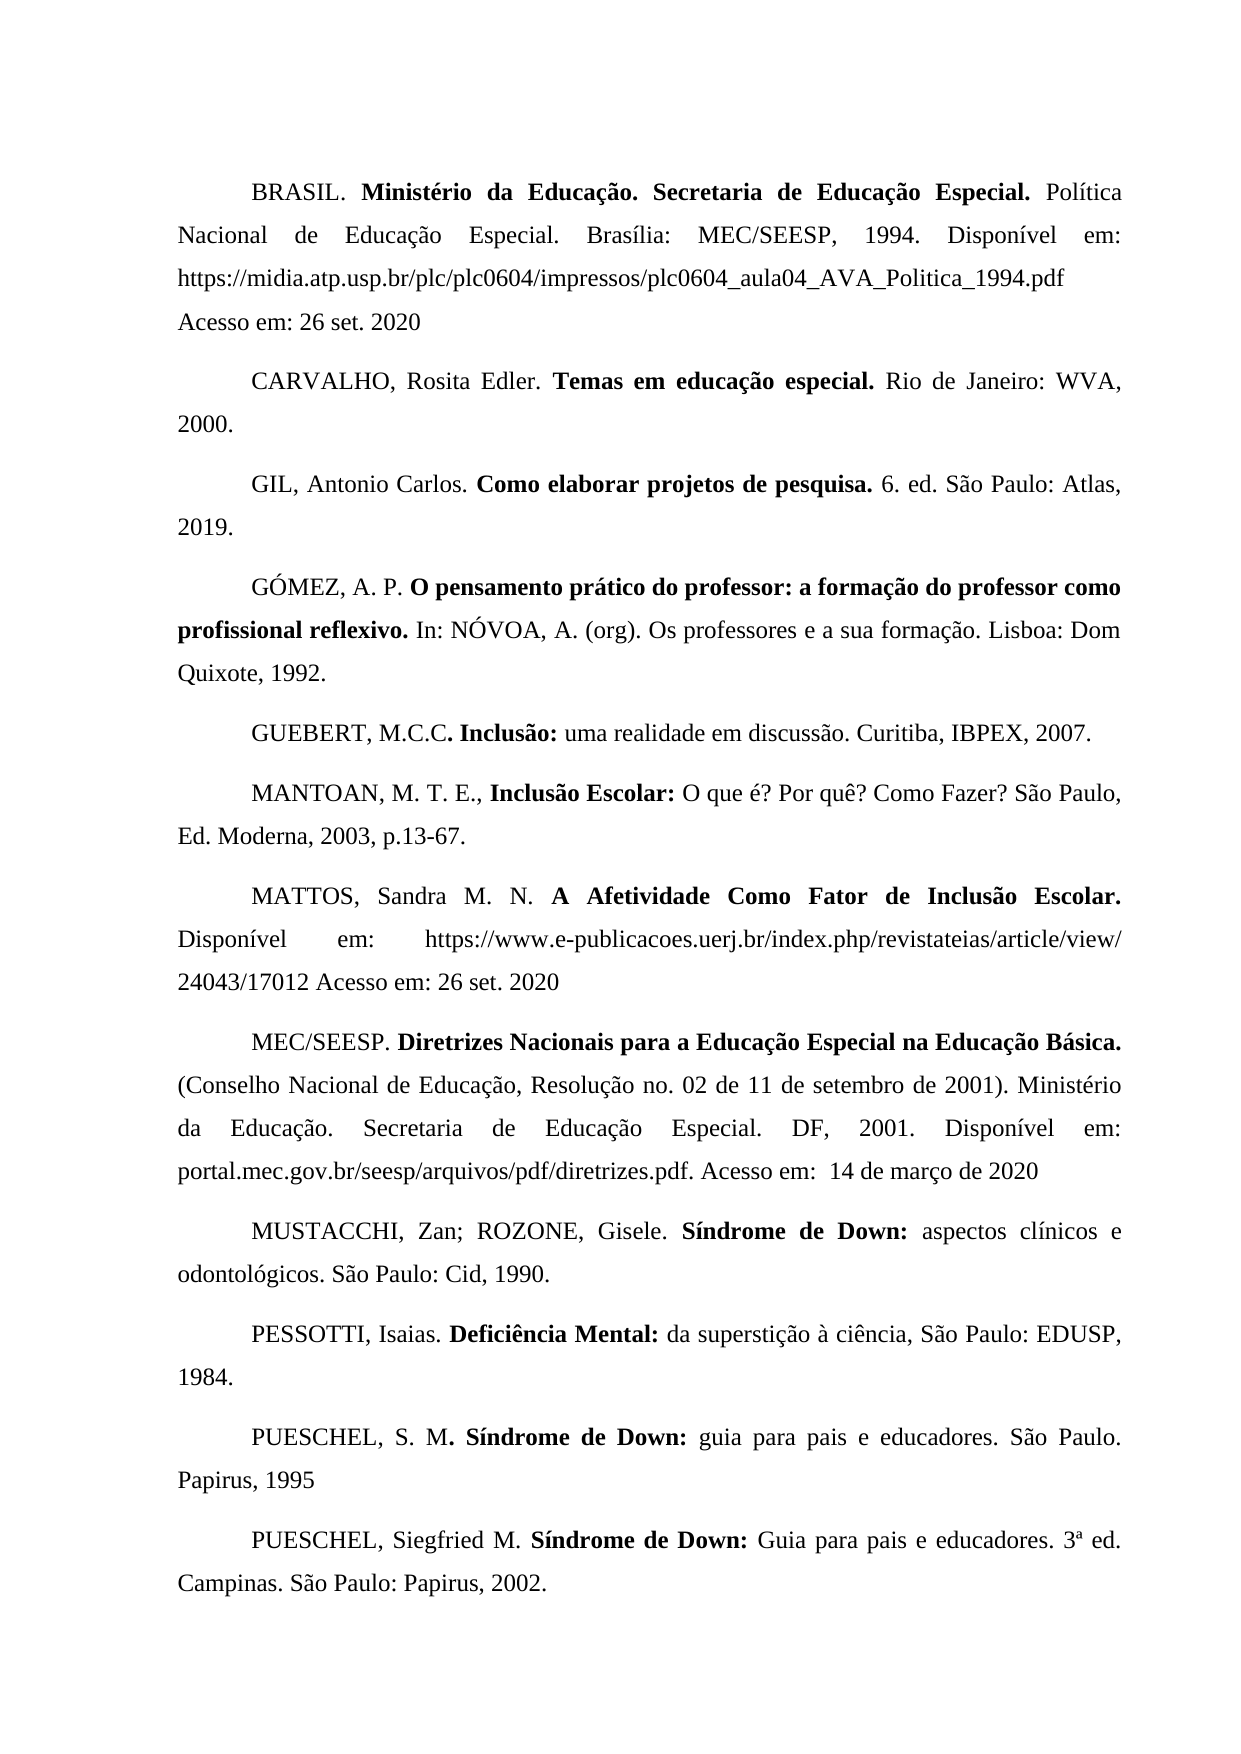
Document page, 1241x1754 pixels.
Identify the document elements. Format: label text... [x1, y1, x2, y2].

text MATTOS, Sandra M. N. A Afetividade Como Fator de Inclusão Escolar. Disponível em: https://www.e-publicacoes.uerj.br/index.php/revistateias/article/view/24043/17012 Acesso em: 26 set. 2020 [177, 881, 1122, 996]
text GUEBERT, M.C.C. Inclusão: uma realidade em discussão. Curitiba, IBPEX, 2007. [177, 718, 1122, 747]
text PUESCHEL, S. M. Síndrome de Down: guia para pais e educadores. São Paulo. Papirus, 1995 [177, 1422, 1122, 1494]
text MUSTACCHI, Zan; ROZONE, Gisele. Síndrome de Down: aspectos clínicos e odontológicos. São Paulo: Cid, 1990. [177, 1216, 1122, 1288]
text PUESCHEL, Siegfried M. Síndrome de Down: Guia para pais e educadores. 3ª ed. Campinas. São Paulo: Papirus, 2002. [177, 1525, 1122, 1597]
text GIL, Antonio Carlos. Como elaborar projetos de pesquisa. 6. ed. São Paulo: Atlas, 2019. [177, 469, 1122, 541]
text MEC/SEESP. Diretrizes Nacionais para a Educação Especial na Educação Básica. (Conselho Nacional de Educação, Resolução no. 02 de 11 de setembro de 2001). Ministério da Educação. Secretaria de Educação Especial. DF, 2001. Disponível em: portal.mec.gov.br/seesp/arquivos/pdf/diretrizes.pdf. Acesso em: 14 de março de 2020 [177, 1027, 1122, 1185]
text BRASIL. Ministério da Educação. Secretaria de Educação Especial. Política Nacional de Educação Especial. Brasília: MEC/SEESP, 1994. Disponível em: https://midia.atp.usp.br/plc/plc0604/impressos/plc0604_aula04_AVA_Politica_1994.pdf Acesso em: 26 set. 2020 [177, 177, 1122, 335]
text PESSOTTI, Isaias. Deficiência Mental: da superstição à ciência, São Paulo: EDUSP, 1984. [177, 1319, 1122, 1391]
text CARVALHO, Rosita Edler. Temas em educação especial. Rio de Janeiro: WVA, 2000. [177, 366, 1122, 438]
text MANTOAN, M. T. E., Inclusão Escolar: O que é? Por quê? Como Fazer? São Paulo, Ed. Moderna, 2003, p.13-67. [177, 778, 1122, 850]
text GÓMEZ, A. P. O pensamento prático do professor: a formação do professor como profissional reflexivo. In: NÓVOA, A. (org). Os professores e a sua formação. Lisboa: Dom Quixote, 1992. [177, 572, 1122, 687]
